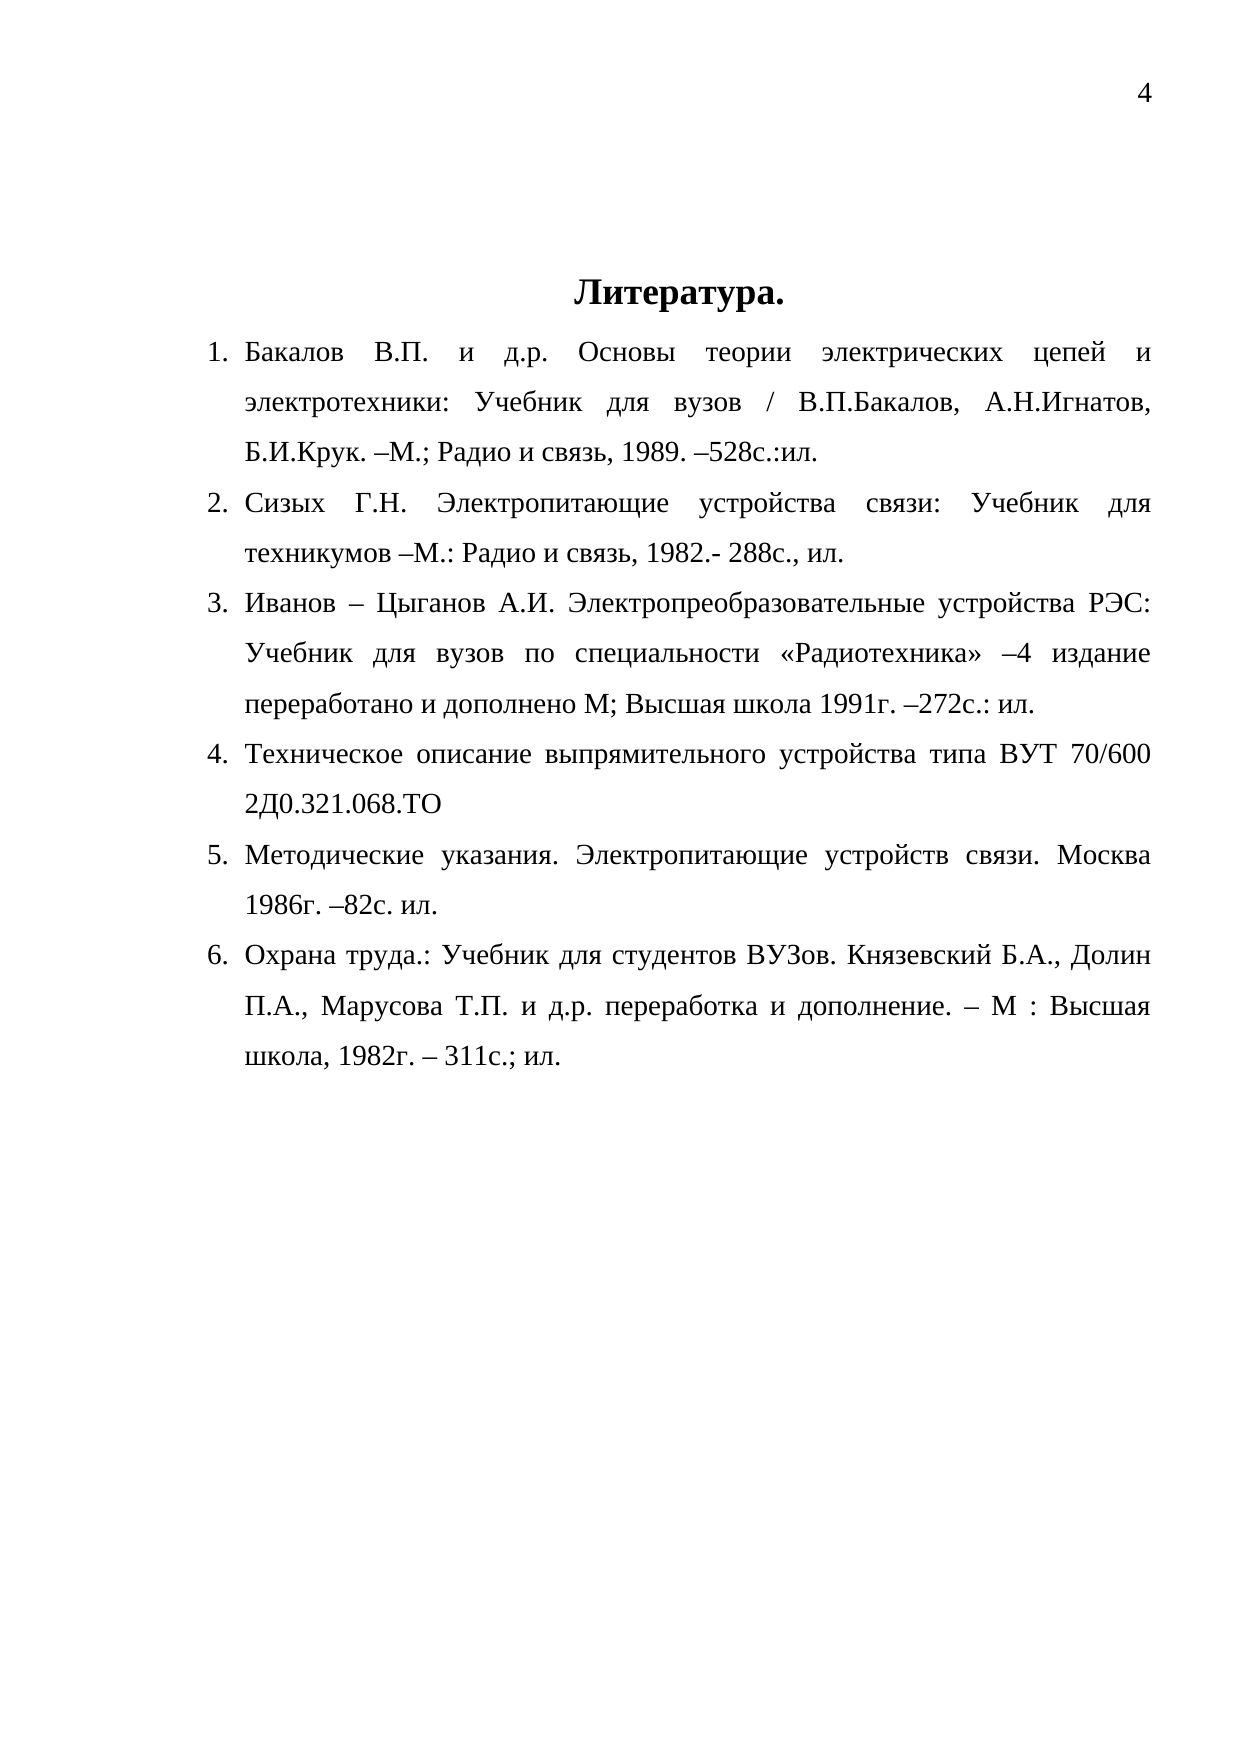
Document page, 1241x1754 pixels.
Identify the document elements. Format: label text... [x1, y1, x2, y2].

list Бакалов В.П. и д.р. Основы теории электрических цепей и электротехники: Учебник для вузов / В.П.Бакалов, А.Н.Игнатов, Б.И.Крук. –М.; Радио и связь, 1989. –528с.:ил. [207, 334, 1152, 468]
list Иванов – Цыганов А.И. Электропреобразовательные устройства РЭС: Учебник для вузов по специальности «Радиотехника» –4 издание переработано и дополнено М; Высшая школа 1991г. –272с.: ил. [207, 585, 1152, 719]
list Техническое описание выпрямительного устройства типа ВУТ 70/600 2Д0.321.068.ТО [207, 736, 1152, 820]
list Охрана труда.: Учебник для студентов ВУЗов. Князевский Б.А., Долин П.А., Марусова Т.П. и д.р. переработка и дополнение. – М : Высшая школа, 1982г. – 311с.; ил. [207, 937, 1152, 1072]
text Литература. [177, 269, 1152, 312]
list Сизых Г.Н. Электропитающие устройства связи: Учебник для техникумов –М.: Радио и связь, 1982.- 288с., ил. [207, 485, 1152, 568]
list Методические указания. Электропитающие устройств связи. Москва 1986г. –82с. ил. [207, 837, 1152, 921]
